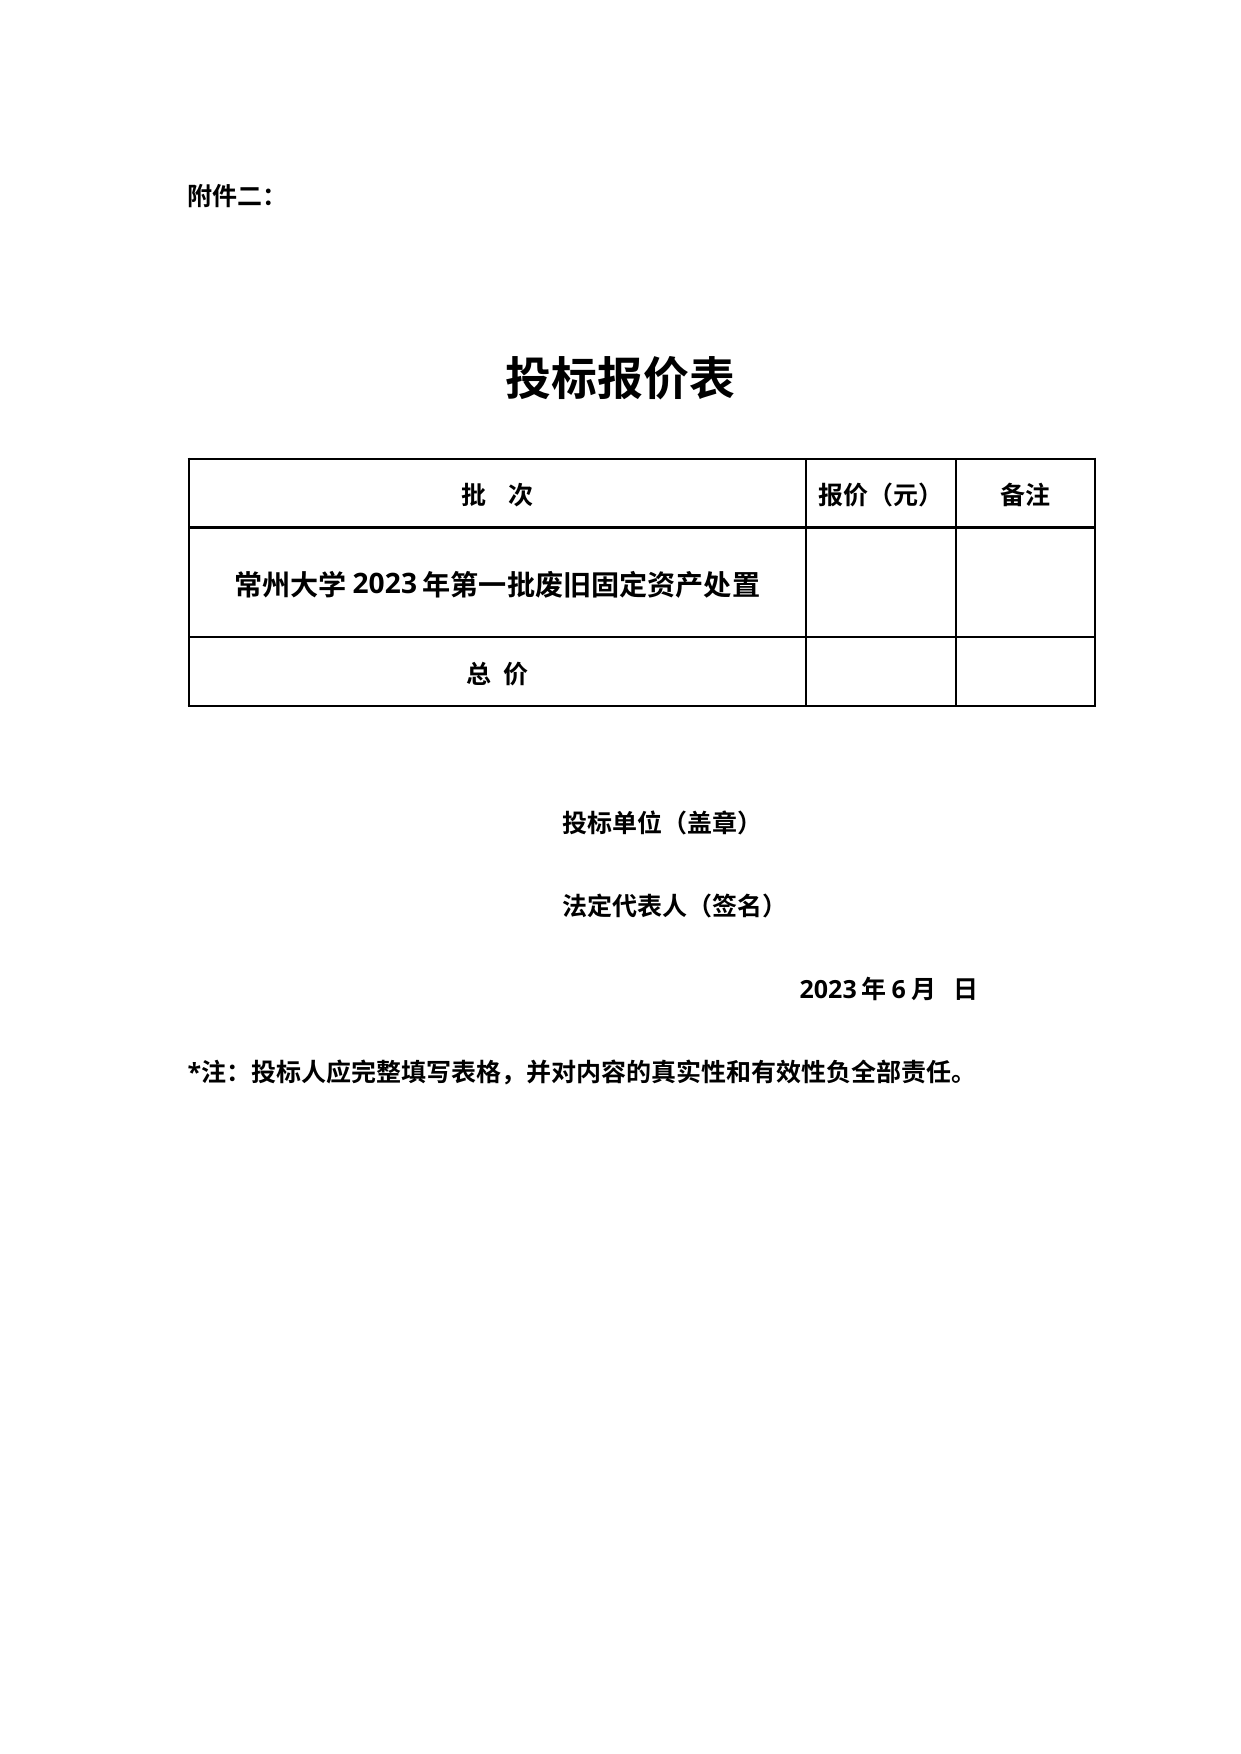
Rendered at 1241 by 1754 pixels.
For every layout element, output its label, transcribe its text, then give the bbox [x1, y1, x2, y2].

text 法定代表人（签名） [187, 872, 953, 937]
text 投标报价表 [187, 327, 1053, 424]
table_header 报价（元） [807, 460, 955, 526]
text 投标单位（盖章） [187, 789, 953, 854]
table_cell [807, 529, 955, 636]
text *注：投标人应完整填写表格，并对内容的真实性和有效性负全部责任。 [187, 1038, 1053, 1103]
table_cell [807, 638, 955, 705]
table_cell 常州大学2023年第一批废旧固定资产处置 [190, 529, 805, 636]
text 附件二： [187, 162, 1053, 227]
table_header 批 次 [190, 460, 805, 526]
table_cell [957, 638, 1094, 705]
table_header 备注 [957, 460, 1094, 526]
table_cell [957, 529, 1094, 636]
text 2023年6月 日 [187, 955, 978, 1020]
table_cell 总 价 [190, 638, 805, 705]
